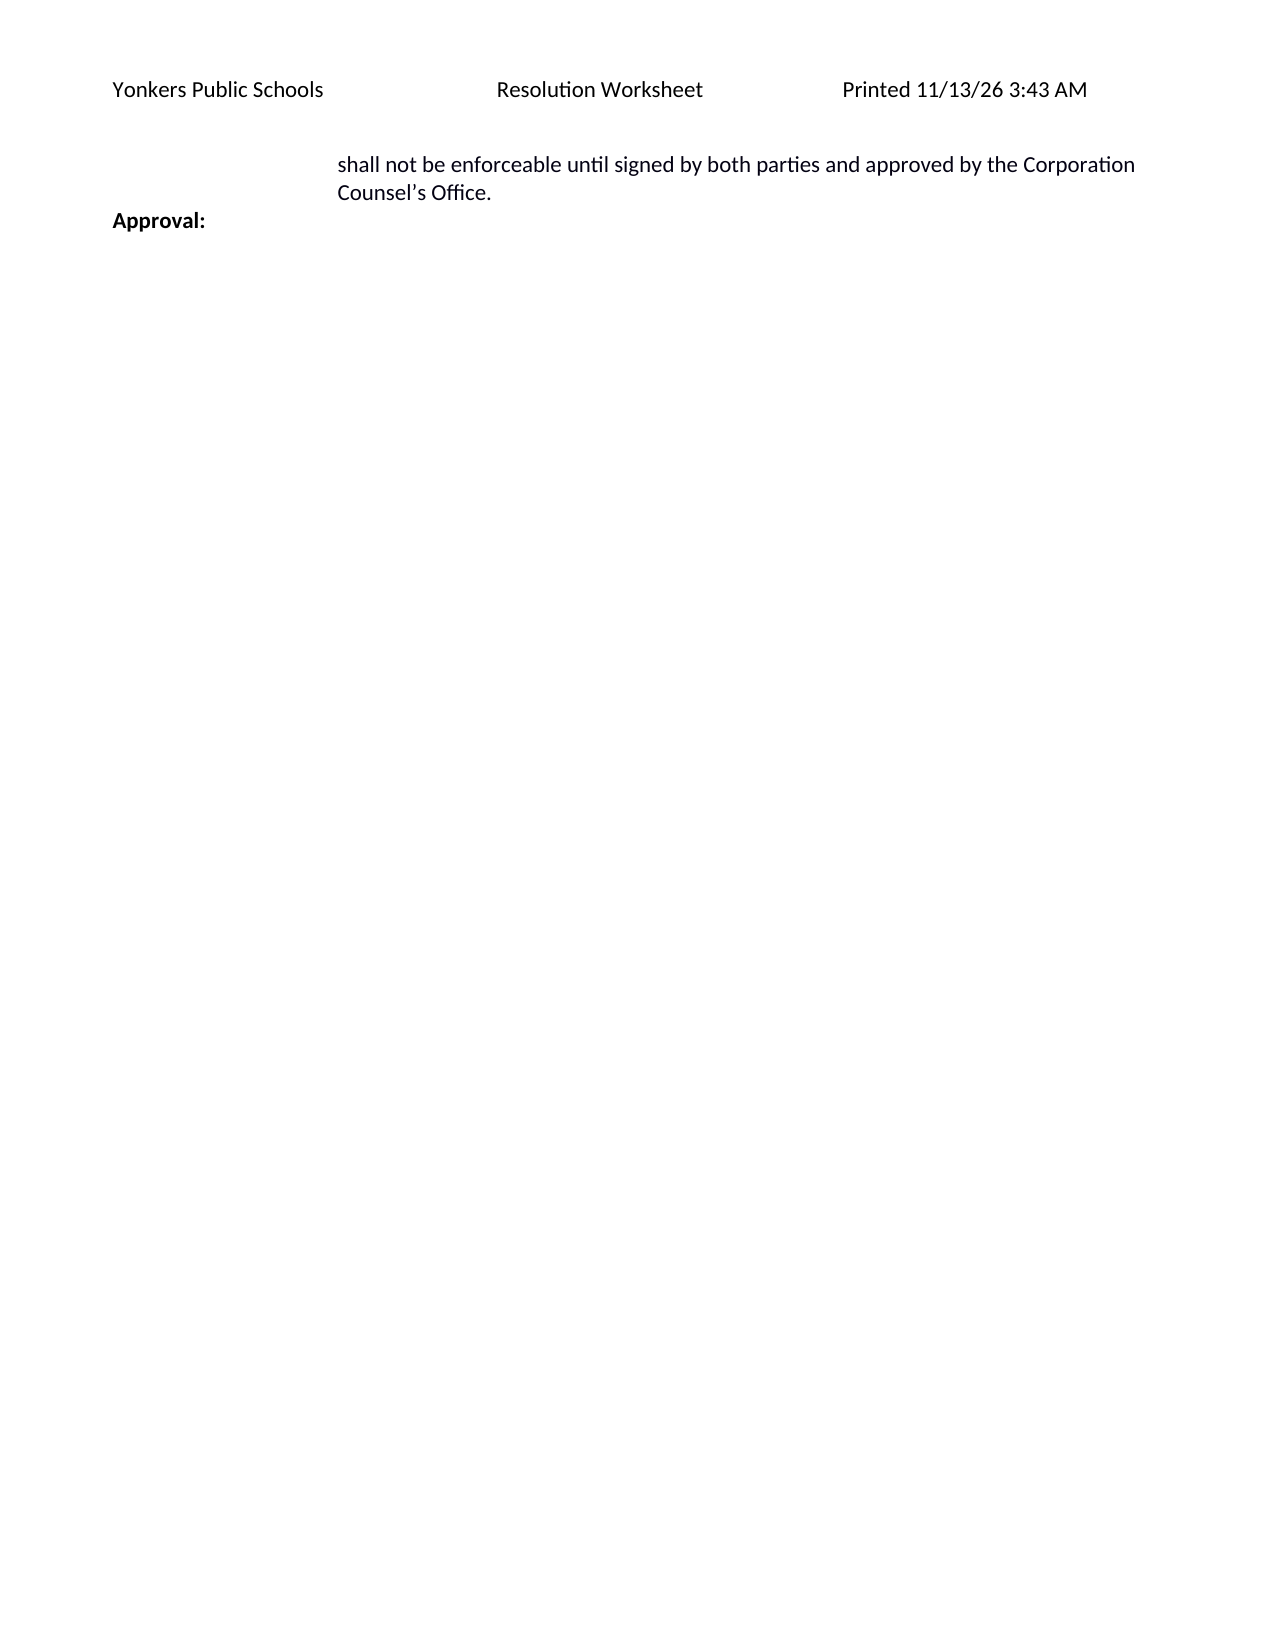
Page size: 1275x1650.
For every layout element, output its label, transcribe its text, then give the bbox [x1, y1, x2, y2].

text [337, 150, 1162, 206]
text Approval: [112, 206, 1162, 234]
